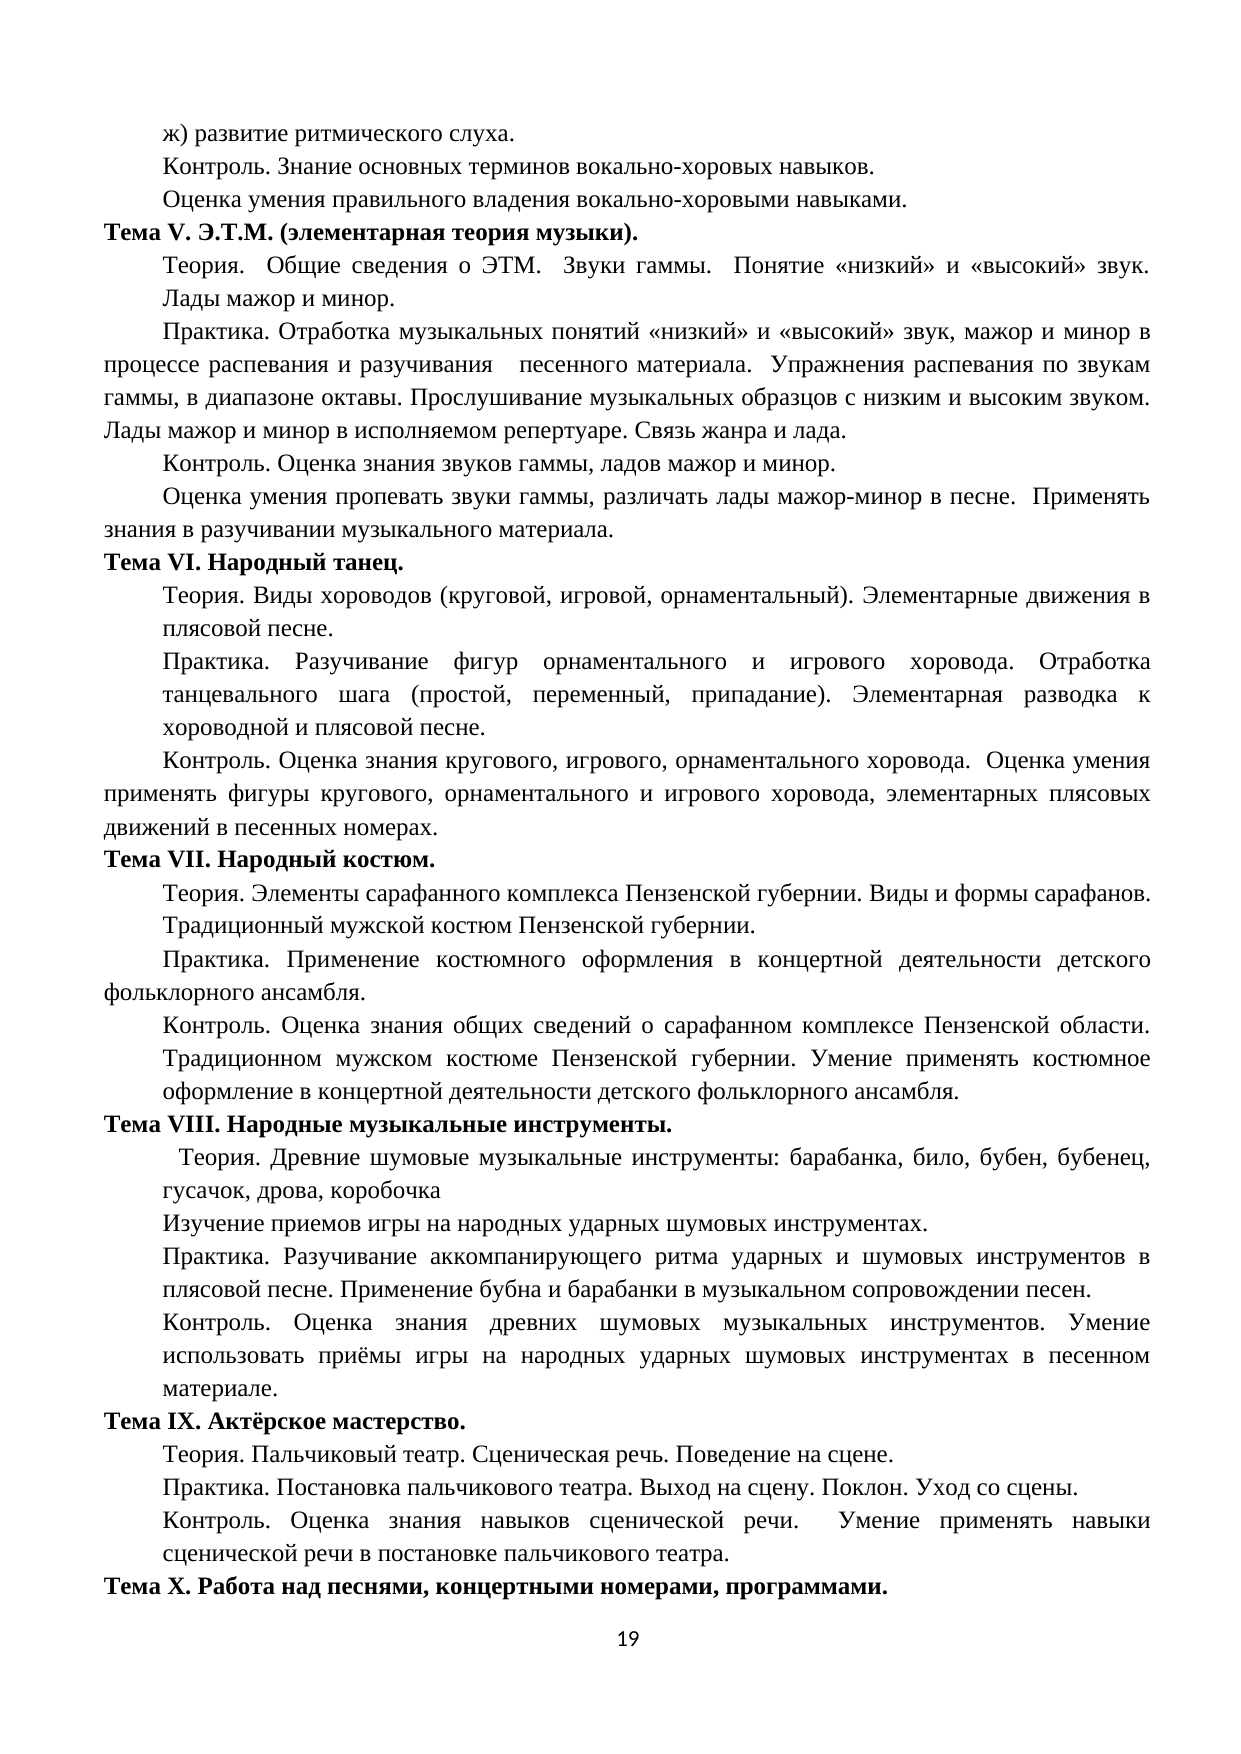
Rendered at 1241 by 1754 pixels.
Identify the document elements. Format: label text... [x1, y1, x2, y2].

text Контроль. Оценка знания общих сведений о сарафанном комплексе Пензенской области. Традиционном мужском костюме Пензенской губернии. Умение применять костюмное оформление в концертной деятельности детского фольклорного ансамбля. [162, 1010, 1152, 1104]
text Практика. Разучивание фигур орнаментального и игрового хоровода. Отработка танцевального шага (простой, переменный, припадание). Элементарная разводка к хороводной и плясовой песне. [162, 646, 1152, 741]
text Практика. Разучивание аккомпанирующего ритма ударных и шумовых инструментов в плясовой песне. Применение бубна и барабанки в музыкальном сопровождении песен. [162, 1241, 1152, 1303]
text Теория. Общие сведения о ЭТМ. Звуки гаммы. Понятие «низкий» и «высокий» звук. Лады мажор и минор. [162, 250, 1152, 312]
text Практика. Отработка музыкальных понятий «низкий» и «высокий» звук, мажор и минор в процессе распевания и разучивания песенного материала. Упражнения распевания по звукам гаммы, в диапазоне октавы. Прослушивание музыкальных образцов с низким и высоким звуком. Лады мажор и минор в исполняемом репертуаре. Связь жанра и лада. [103, 316, 1152, 444]
text Практика. Применение костюмного оформления в концертной деятельности детского фольклорного ансамбля. [103, 944, 1152, 1005]
text Изучение приемов игры на народных ударных шумовых инструментах. [162, 1208, 1152, 1237]
text Тема V. Э.Т.М. (элементарная теория музыки). [103, 217, 1152, 246]
text Теория. Пальчиковый театр. Сценическая речь. Поведение на сцене. [162, 1439, 1152, 1468]
text Теория. Виды хороводов (круговой, игровой, орнаментальный). Элементарные движения в плясовой песне. [162, 580, 1152, 642]
text ж) развитие ритмического слуха. [162, 118, 1152, 147]
text Контроль. Оценка знания звуков гаммы, ладов мажор и минор. [103, 448, 1152, 477]
text Тема VIII. Народные музыкальные инструменты. [103, 1109, 1152, 1137]
text Тема X. Работа над песнями, концертными номерами, программами. [103, 1571, 1152, 1600]
text Тема VI. Народный танец. [103, 547, 1152, 576]
text Контроль. Оценка знания навыков сценической речи. Умение применять навыки сценической речи в постановке пальчикового театра. [162, 1505, 1152, 1567]
text Теория. Элементы сарафанного комплекса Пензенской губернии. Виды и формы сарафанов. Традиционный мужской костюм Пензенской губернии. [162, 878, 1152, 939]
text Оценка умения правильного владения вокально-хоровыми навыками. [103, 184, 1152, 213]
text Практика. Постановка пальчикового театра. Выход на сцену. Поклон. Уход со сцены. [162, 1472, 1152, 1501]
text Тема VII. Народный костюм. [103, 844, 1152, 873]
text Контроль. Оценка знания кругового, игрового, орнаментального хоровода. Оценка умения применять фигуры кругового, орнаментального и игрового хоровода, элементарных плясовых движений в песенных номерах. [103, 746, 1152, 840]
text Контроль. Оценка знания древних шумовых музыкальных инструментов. Умение использовать приёмы игры на народных ударных шумовых инструментах в песенном материале. [162, 1307, 1152, 1402]
text Теория. Древние шумовые музыкальные инструменты: барабанка, било, бубен, бубенец, гусачок, дрова, коробочка [103, 1142, 1152, 1203]
text Оценка умения пропевать звуки гаммы, различать лады мажор-минор в песне. Применять знания в разучивании музыкального материала. [103, 481, 1152, 543]
text Тема IX. Актёрское мастерство. [103, 1406, 1152, 1435]
text Контроль. Знание основных терминов вокально-хоровых навыков. [103, 151, 1152, 180]
